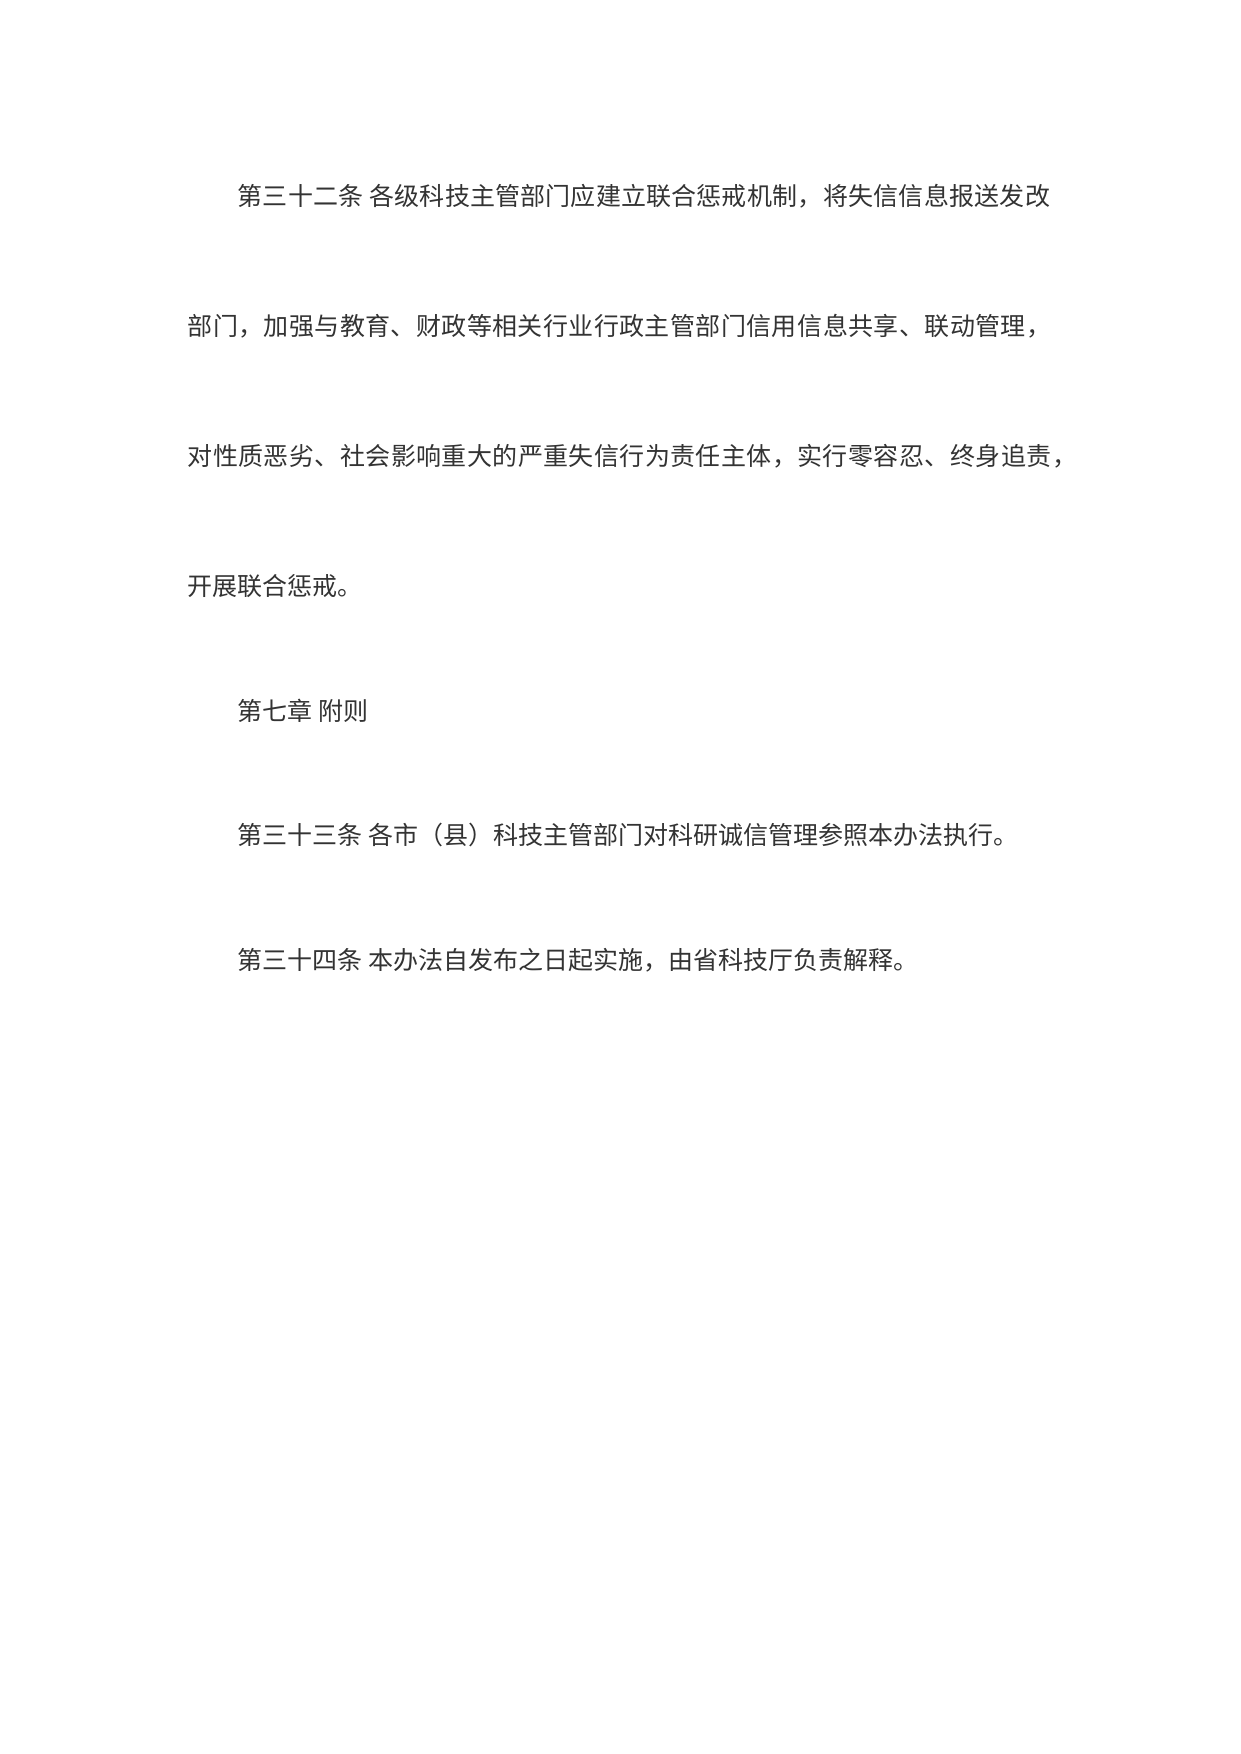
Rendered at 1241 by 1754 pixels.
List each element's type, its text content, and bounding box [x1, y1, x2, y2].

text 第三十四条 本办法自发布之日起实施，由省科技厅负责解释。 [187, 926, 1053, 991]
text 第三十二条 各级科技主管部门应建立联合惩戒机制，将失信信息报送发改部门，加强与教育、财政等相关行业行政主管部门信用信息共享、联动管理，对性质恶劣、社会影响重大的严重失信行为责任主体，实行零容忍、终身追责，开展联合惩戒。 [187, 162, 1053, 617]
text 第七章 附则 [187, 677, 1053, 742]
text 第三十三条 各市（县）科技主管部门对科研诚信管理参照本办法执行。 [187, 801, 1053, 866]
